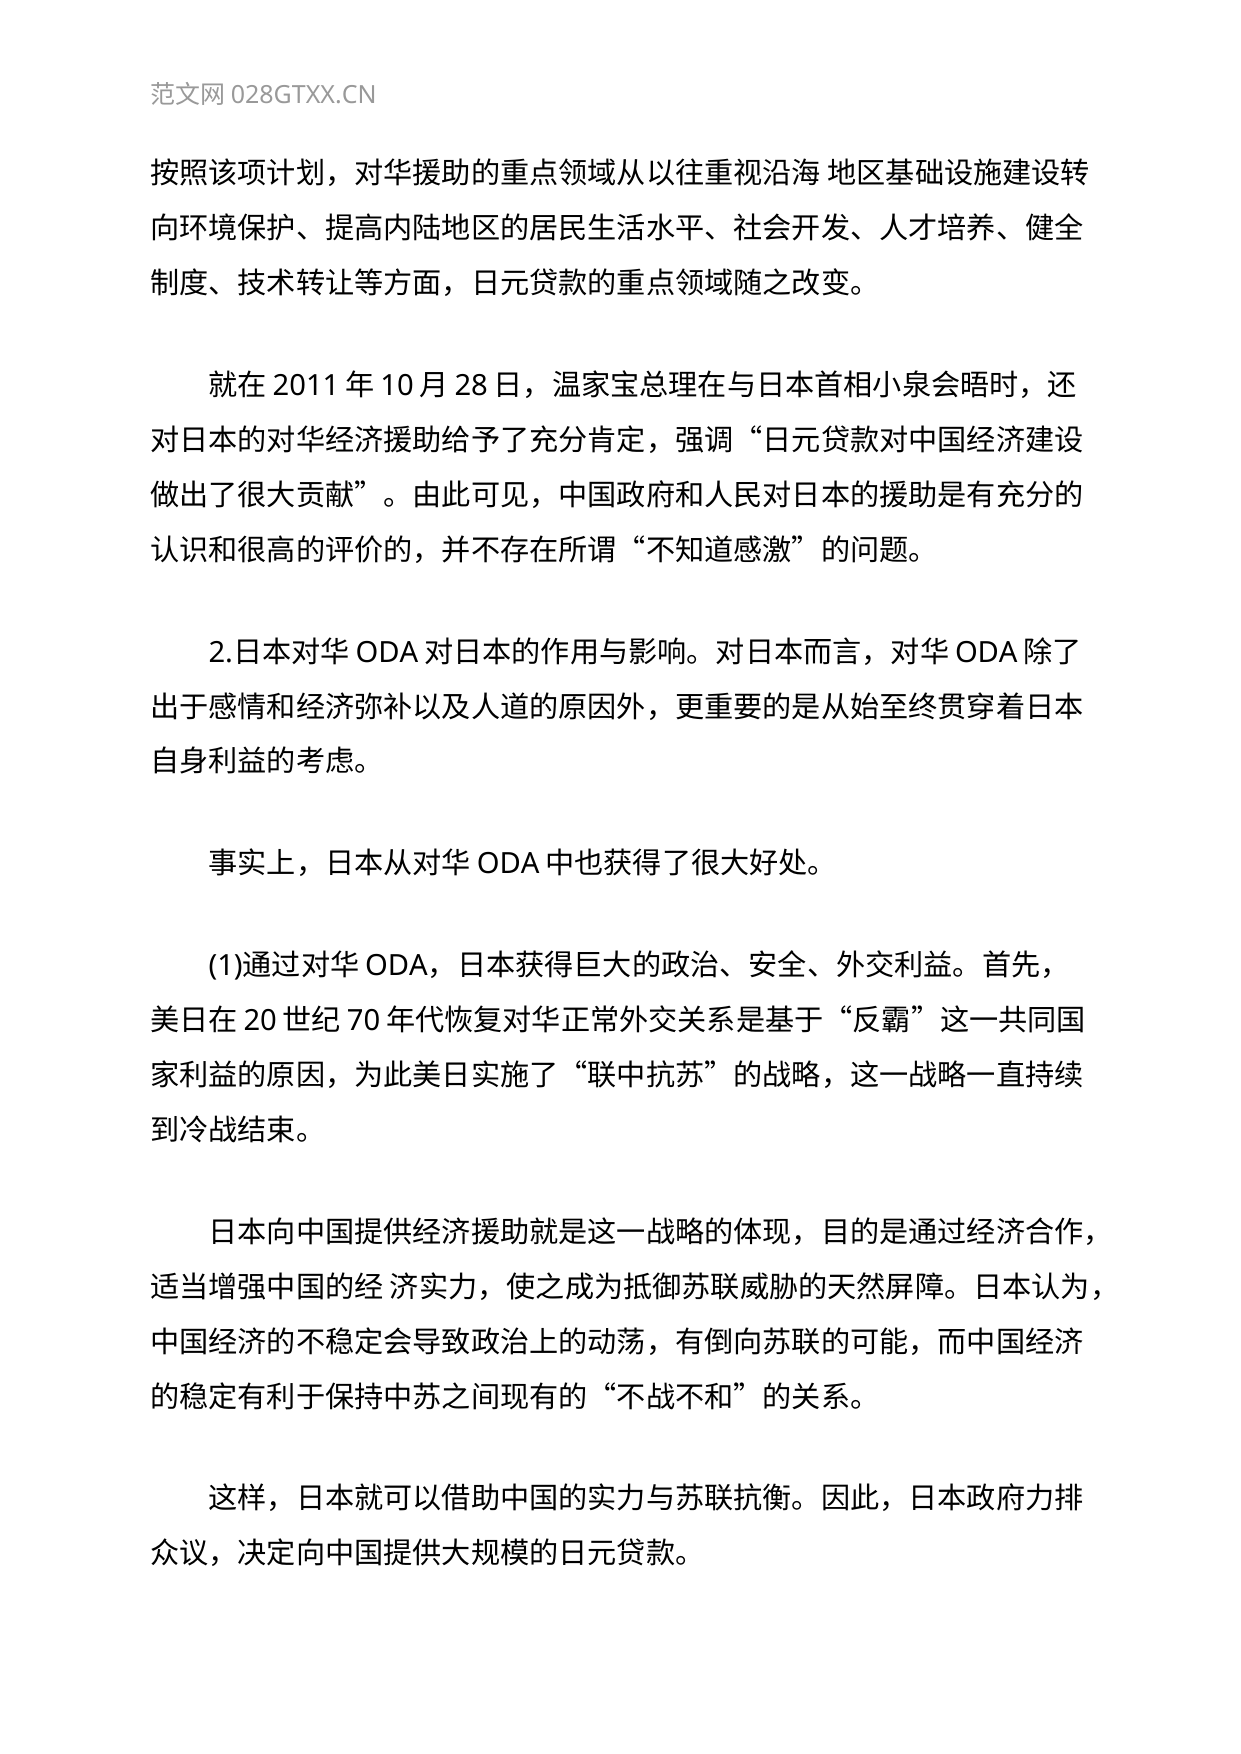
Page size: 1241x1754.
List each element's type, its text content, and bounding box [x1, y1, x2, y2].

text 这样，日本就可以借助中国的实力与苏联抗衡。因此，日本政府力排众议，决定向中国提供大规模的日元贷款。 [150, 1475, 1090, 1572]
text (1)通过对华ODA，日本获得巨大的政治、安全、外交利益。首先，美日在20世纪70年代恢复对华正常外交关系是基于“反霸”这一共同国家利益的原因，为此美日实施了“联中抗苏”的战略，这一战略一直持续到冷战结束。 [150, 942, 1090, 1149]
text 就在2011年10月28日，温家宝总理在与日本首相小泉会晤时，还对日本的对华经济援助给予了充分肯定，强调“日元贷款对中国经济建设做出了很大贡献”。由此可见，中国政府和人民对日本的援助是有充分的认识和很高的评价的，并不存在所谓“不知道感激”的问题。 [150, 362, 1090, 569]
text 事实上，日本从对华ODA中也获得了很大好处。 [150, 840, 1090, 882]
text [150, 150, 1090, 302]
text 2.日本对华ODA对日本的作用与影响。对日本而言，对华ODA除了出于感情和经济弥补以及人道的原因外，更重要的是从始至终贯穿着日本自身利益的考虑。 [150, 628, 1090, 780]
text 日本向中国提供经济援助就是这一战略的体现，目的是通过经济合作，适当增强中国的经 济实力，使之成为抵御苏联威胁的天然屏障。日本认为，中国经济的不稳定会导致政治上的动荡，有倒向苏联的可能，而中国经济的稳定有利于保持中苏之间现有的“不战不和”的关系。 [150, 1208, 1090, 1415]
